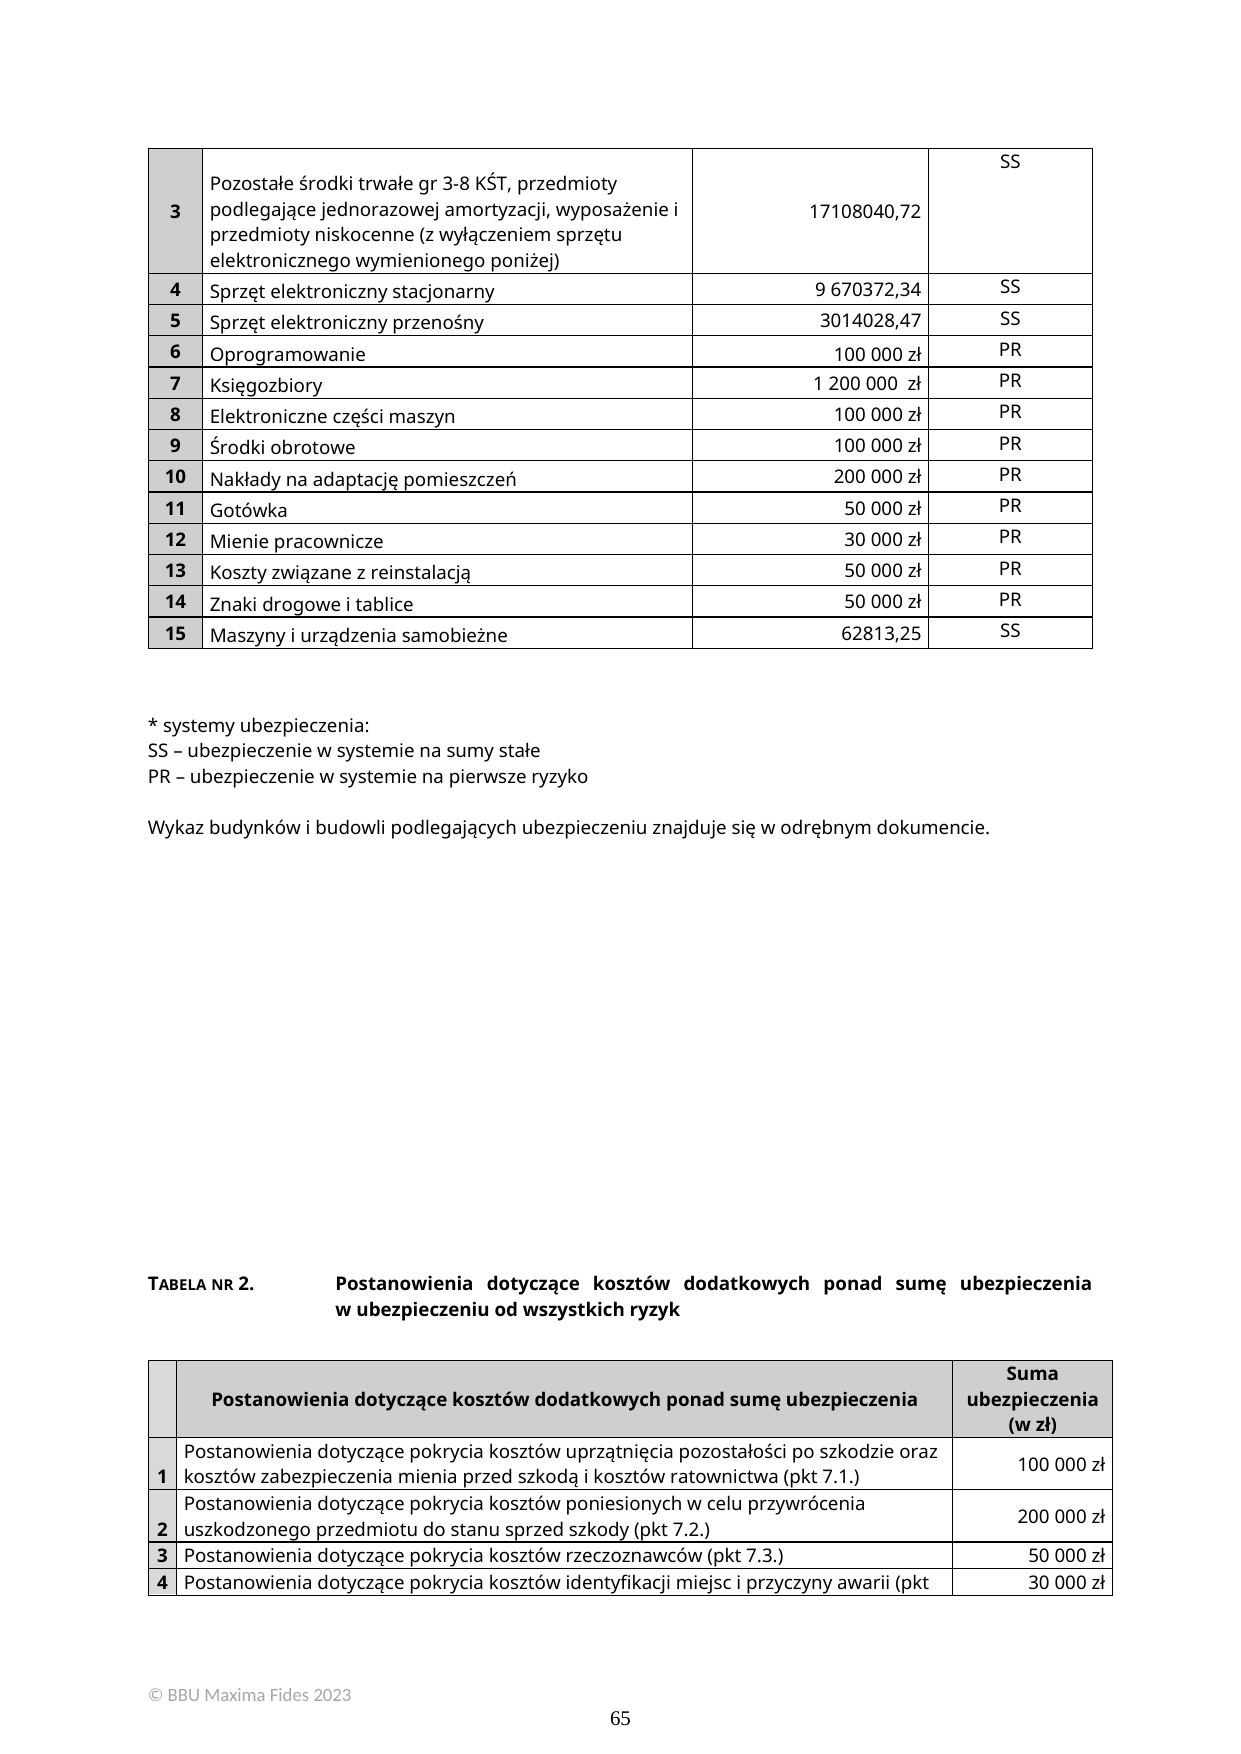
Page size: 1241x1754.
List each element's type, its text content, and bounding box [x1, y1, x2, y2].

table_cell 30 000 zł [693, 524, 928, 554]
table_cell PR [929, 368, 1092, 398]
table_cell 200 000 zł [693, 461, 928, 491]
table_cell 6 [149, 336, 202, 366]
table_cell 11 [149, 493, 202, 523]
table_cell PR [929, 493, 1092, 523]
table_cell Znaki drogowe i tablice [203, 586, 692, 616]
text * systemy ubezpieczenia: [148, 712, 1092, 738]
text Wykaz budynków i budowli podlegających ubezpieczeniu znajduje się w odrębnym dokumencie. [148, 814, 1092, 840]
table_cell 9 670372,34 [693, 274, 928, 304]
table_cell PR [929, 555, 1092, 585]
table_cell PR [929, 461, 1092, 491]
table_cell SS [929, 149, 1092, 273]
table_cell 50 000 zł [953, 1543, 1112, 1568]
table_cell 3 [149, 1543, 176, 1568]
table_cell 30 000 zł [953, 1569, 1112, 1594]
table_cell 100 000 zł [953, 1438, 1112, 1489]
table_cell 100 000 zł [693, 399, 928, 429]
table_cell 14 [149, 586, 202, 616]
table_cell 9 [149, 430, 202, 460]
table_cell Nakłady na adaptację pomieszczeń [203, 461, 692, 491]
table_cell 1 [149, 1438, 176, 1489]
text Tabela nr 2. Postanowienia dotyczące kosztów dodatkowych ponad sumę ubezpieczenia w ubezpieczeniu od wszystkich ryzyk [148, 1271, 1092, 1322]
table_cell 5 [149, 305, 202, 335]
table_cell Sprzęt elektroniczny przenośny [203, 305, 692, 335]
table_cell 17108040,72 [693, 149, 928, 273]
table_cell 50 000 zł [693, 586, 928, 616]
table_cell Elektroniczne części maszyn [203, 399, 692, 429]
table_cell Pozostałe środki trwałe gr 3-8 KŚT, przedmioty podlegające jednorazowej amortyzacji, wyposażenie i przedmioty niskocenne (z wyłączeniem sprzętu elektronicznego wymienionego poniżej) [203, 149, 692, 273]
table_cell 3 [149, 149, 202, 273]
table_cell 7 [149, 368, 202, 398]
table_cell 4 [149, 274, 202, 304]
table_cell PR [929, 336, 1092, 366]
table_cell 8 [149, 399, 202, 429]
table_cell 100 000 zł [693, 430, 928, 460]
table_header Postanowienia dotyczące kosztów dodatkowych ponad sumę ubezpieczenia [177, 1361, 952, 1437]
table_header [149, 1361, 176, 1437]
table_cell 15 [149, 618, 202, 648]
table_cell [177, 1569, 952, 1594]
table_cell PR [929, 430, 1092, 460]
table_cell 62813,25 [693, 618, 928, 648]
table_cell PR [929, 586, 1092, 616]
table_cell Postanowienia dotyczące pokrycia kosztów uprzątnięcia pozostałości po szkodzie oraz kosztów zabezpieczenia mienia przed szkodą i kosztów ratownictwa (pkt 7.1.) [177, 1438, 952, 1489]
table_cell Oprogramowanie [203, 336, 692, 366]
table_cell Księgozbiory [203, 368, 692, 398]
table_cell Maszyny i urządzenia samobieżne [203, 618, 692, 648]
table_cell SS [929, 618, 1092, 648]
table_cell 2 [149, 1490, 176, 1541]
table_cell 3014028,47 [693, 305, 928, 335]
table_cell 13 [149, 555, 202, 585]
table_cell Środki obrotowe [203, 430, 692, 460]
table_cell Koszty związane z reinstalacją [203, 555, 692, 585]
table_cell Mienie pracownicze [203, 524, 692, 554]
table_cell 4 [149, 1569, 176, 1594]
table_cell Postanowienia dotyczące pokrycia kosztów poniesionych w celu przywrócenia uszkodzonego przedmiotu do stanu sprzed szkody (pkt 7.2.) [177, 1490, 952, 1541]
table_cell 1 200 000 zł [693, 368, 928, 398]
table_cell 10 [149, 461, 202, 491]
table_cell Gotówka [203, 493, 692, 523]
table_cell PR [929, 524, 1092, 554]
text SS – ubezpieczenie w systemie na sumy stałe [148, 738, 1092, 763]
table_header Suma ubezpieczenia (w zł) [953, 1361, 1112, 1437]
table_cell 50 000 zł [693, 493, 928, 523]
table_cell Postanowienia dotyczące pokrycia kosztów rzeczoznawców (pkt 7.3.) [177, 1543, 952, 1568]
text PR – ubezpieczenie w systemie na pierwsze ryzyko [148, 763, 1092, 789]
table_cell Sprzęt elektroniczny stacjonarny [203, 274, 692, 304]
table_cell 50 000 zł [693, 555, 928, 585]
table_cell SS [929, 274, 1092, 304]
table_cell 200 000 zł [953, 1490, 1112, 1541]
table_cell SS [929, 305, 1092, 335]
table_cell 12 [149, 524, 202, 554]
table_cell 100 000 zł [693, 336, 928, 366]
table_cell PR [929, 399, 1092, 429]
